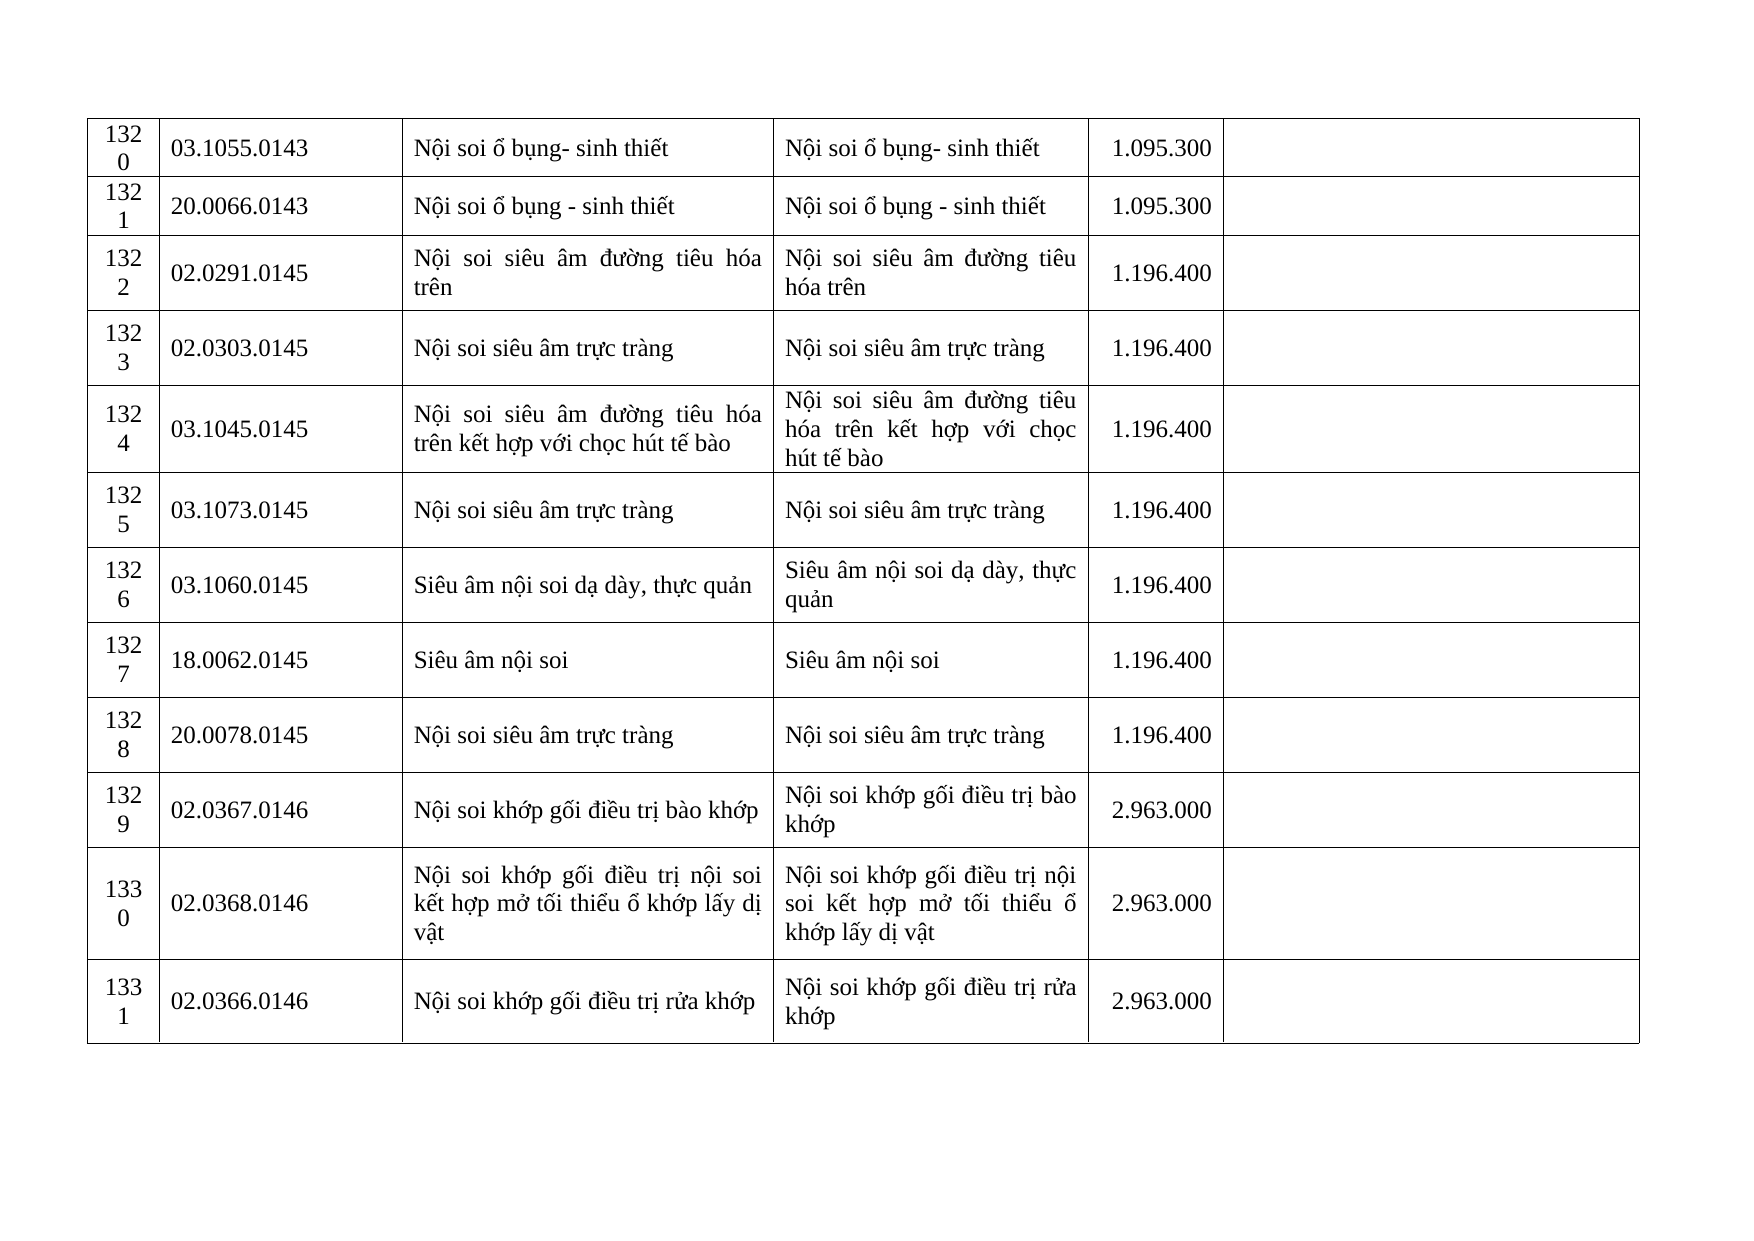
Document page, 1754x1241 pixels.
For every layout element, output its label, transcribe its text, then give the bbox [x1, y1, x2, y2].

table_cell Nội soi siêu âm trực tràng [774, 311, 1088, 384]
table_cell [1224, 119, 1639, 176]
table_cell Siêu âm nội soi [403, 623, 773, 696]
table_cell [1224, 311, 1639, 384]
table_cell 1.095.300 [1089, 177, 1223, 234]
table_cell 18.0062.0145 [160, 623, 402, 696]
table_cell Nội soi siêu âm trực tràng [774, 698, 1088, 771]
table_cell 1.196.400 [1089, 236, 1223, 309]
table_cell Nội soi khớp gối điều trị bào khớp [774, 773, 1088, 846]
table_cell Nội soi khớp gối điều trị rửa khớp [403, 960, 773, 1042]
table_cell 1331 [88, 960, 159, 1042]
table_cell [1224, 773, 1639, 846]
table_cell Nội soi siêu âm đường tiêu hóa trên kết hợp với chọc hút tế bào [774, 386, 1088, 471]
table_cell Siêu âm nội soi dạ dày, thực quản [403, 548, 773, 621]
table_cell 1329 [88, 773, 159, 846]
table_cell Nội soi ổ bụng - sinh thiết [774, 177, 1088, 234]
table_cell Nội soi khớp gối điều trị nội soi kết hợp mở tối thiểu ổ khớp lấy dị vật [774, 848, 1088, 959]
table_cell [1224, 386, 1639, 471]
table_cell 1.095.300 [1089, 119, 1223, 176]
table_cell 20.0066.0143 [160, 177, 402, 234]
table_cell 2.963.000 [1089, 848, 1223, 959]
table_cell 2.963.000 [1089, 773, 1223, 846]
table_cell Nội soi ổ bụng - sinh thiết [403, 177, 773, 234]
table_cell 03.1060.0145 [160, 548, 402, 621]
table_cell Siêu âm nội soi dạ dày, thực quản [774, 548, 1088, 621]
table_cell Nội soi siêu âm trực tràng [403, 698, 773, 771]
table_cell Nội soi siêu âm đường tiêu hóa trên kết hợp với chọc hút tế bào [403, 386, 773, 471]
table_cell Nội soi siêu âm trực tràng [403, 311, 773, 384]
table_cell 1324 [88, 386, 159, 471]
table_cell 1.196.400 [1089, 698, 1223, 771]
table_cell 02.0368.0146 [160, 848, 402, 959]
table_cell 1325 [88, 473, 159, 546]
table_cell 20.0078.0145 [160, 698, 402, 771]
table_cell Nội soi siêu âm đường tiêu hóa trên [774, 236, 1088, 309]
table_cell [1224, 473, 1639, 546]
table_cell 03.1055.0143 [160, 119, 402, 176]
table_cell Nội soi khớp gối điều trị nội soi kết hợp mở tối thiểu ổ khớp lấy dị vật [403, 848, 773, 959]
table_cell [1224, 548, 1639, 621]
table_cell 02.0367.0146 [160, 773, 402, 846]
table_cell Nội soi siêu âm đường tiêu hóa trên [403, 236, 773, 309]
table_cell 1.196.400 [1089, 548, 1223, 621]
table_cell [1224, 177, 1639, 234]
table_cell 1.196.400 [1089, 386, 1223, 471]
table_cell 02.0303.0145 [160, 311, 402, 384]
table_cell 02.0291.0145 [160, 236, 402, 309]
table_cell 2.963.000 [1089, 960, 1223, 1042]
table_cell 1.196.400 [1089, 311, 1223, 384]
table_cell [1224, 623, 1639, 696]
table_cell 03.1045.0145 [160, 386, 402, 471]
table_cell [1224, 698, 1639, 771]
table_cell 1330 [88, 848, 159, 959]
table_cell Siêu âm nội soi [774, 623, 1088, 696]
table_cell 1326 [88, 548, 159, 621]
table_cell Nội soi siêu âm trực tràng [403, 473, 773, 546]
table_cell 1.196.400 [1089, 473, 1223, 546]
table_cell Nội soi khớp gối điều trị rửa khớp [774, 960, 1088, 1042]
table_cell 1322 [88, 236, 159, 309]
table_cell 1321 [88, 177, 159, 234]
table_cell [1224, 960, 1639, 1042]
table_cell 1320 [88, 119, 159, 176]
table_cell 1328 [88, 698, 159, 771]
table_cell 1.196.400 [1089, 623, 1223, 696]
table_cell 03.1073.0145 [160, 473, 402, 546]
table_cell [1224, 236, 1639, 309]
table_cell 02.0366.0146 [160, 960, 402, 1042]
table_cell Nội soi siêu âm trực tràng [774, 473, 1088, 546]
table_cell 1323 [88, 311, 159, 384]
table_cell Nội soi ổ bụng- sinh thiết [774, 119, 1088, 176]
table_cell 1327 [88, 623, 159, 696]
table_cell [1224, 848, 1639, 959]
table_cell Nội soi ổ bụng- sinh thiết [403, 119, 773, 176]
table_cell Nội soi khớp gối điều trị bào khớp [403, 773, 773, 846]
